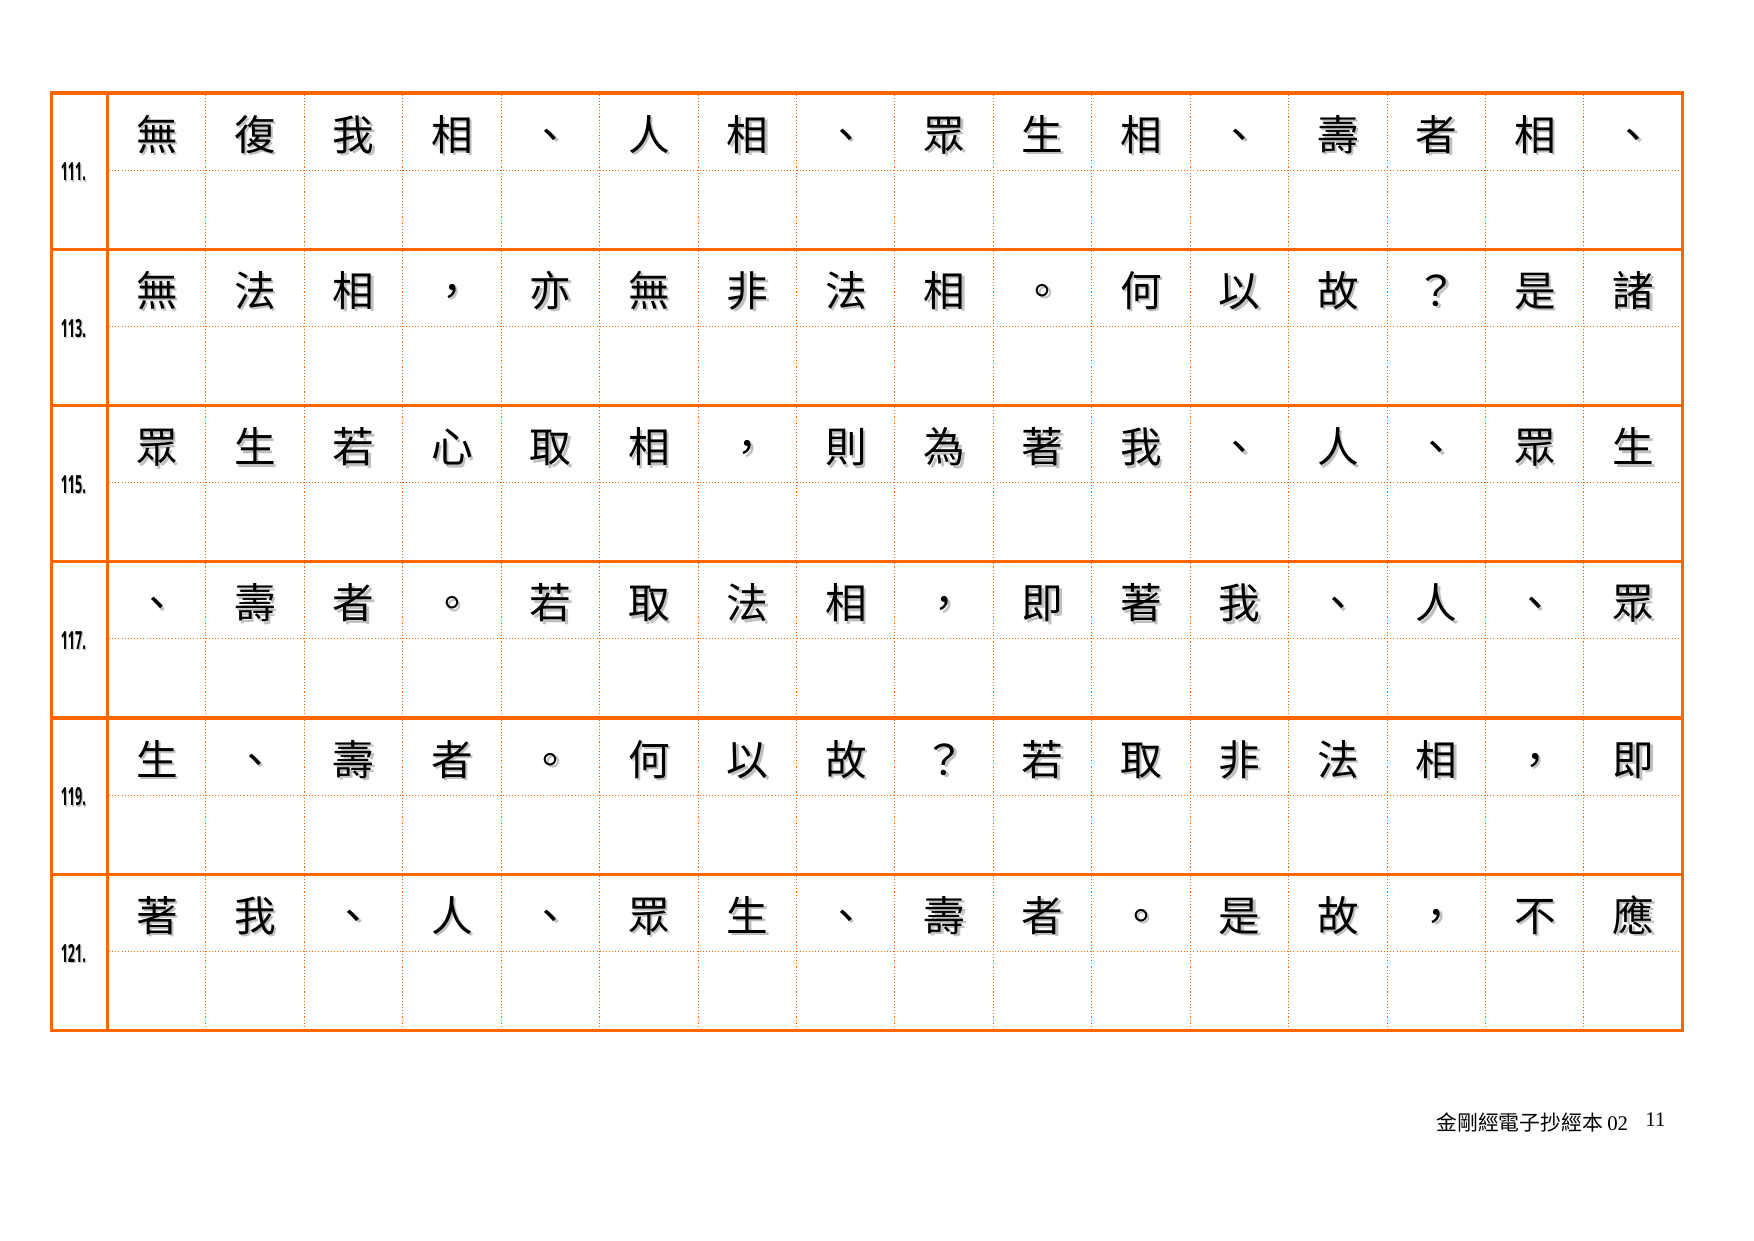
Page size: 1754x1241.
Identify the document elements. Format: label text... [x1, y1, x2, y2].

table_cell [53, 407, 106, 560]
table_cell 何 [1092, 251, 1190, 326]
table_cell ？ [895, 720, 993, 794]
table_cell 眾 [600, 876, 698, 951]
table_cell [1485, 482, 1584, 560]
table_cell 以 [1190, 251, 1288, 326]
table_cell [1387, 170, 1485, 248]
table_cell [993, 638, 1092, 716]
table_cell 眾 [1485, 407, 1584, 482]
table_cell 若 [993, 720, 1092, 794]
table_cell [698, 170, 796, 248]
table_cell [1092, 951, 1190, 1029]
table_cell [109, 795, 206, 873]
table_cell [501, 170, 599, 248]
table_cell 故 [796, 720, 895, 794]
table_cell 心 [403, 407, 501, 482]
table_cell 壽 [895, 876, 993, 951]
table_cell [698, 638, 796, 716]
table_cell [895, 951, 993, 1029]
table_cell 非 [698, 251, 796, 326]
table_cell ， [403, 251, 501, 326]
table_cell [1584, 638, 1681, 716]
table_cell 故 [1289, 876, 1387, 951]
table_cell 相 [1387, 720, 1485, 794]
table_cell [698, 795, 796, 873]
table_cell 壽 [206, 563, 304, 638]
table_cell [1190, 170, 1288, 248]
table_cell [1289, 795, 1387, 873]
table_cell 相 [1092, 95, 1190, 169]
table_cell [895, 638, 993, 716]
table_cell [1190, 951, 1288, 1029]
table_cell ？ [1387, 251, 1485, 326]
table_cell [304, 638, 403, 716]
table_cell [53, 720, 106, 873]
table_cell [501, 326, 599, 404]
table_cell [796, 170, 895, 248]
table_cell ， [698, 407, 796, 482]
table_cell 相 [1485, 95, 1584, 169]
table_cell [1584, 170, 1681, 248]
table_cell [304, 795, 403, 873]
table_cell [600, 638, 698, 716]
table_cell [1092, 482, 1190, 560]
table_cell 即 [1584, 720, 1681, 794]
table_cell [1289, 951, 1387, 1029]
table_cell 生 [993, 95, 1092, 169]
table_cell [304, 326, 403, 404]
table_cell 亦 [501, 251, 599, 326]
table_cell 故 [1289, 251, 1387, 326]
table_cell 我 [304, 95, 403, 169]
table_cell [304, 951, 403, 1029]
table_cell 。 [993, 251, 1092, 326]
table_cell 、 [206, 720, 304, 794]
table_cell [501, 482, 599, 560]
table_cell [1190, 326, 1288, 404]
table_cell [895, 482, 993, 560]
table_cell 。 [1092, 876, 1190, 951]
table_cell 、 [501, 876, 599, 951]
table_cell 、 [1289, 563, 1387, 638]
table_cell 相 [698, 95, 796, 169]
table_cell 法 [796, 251, 895, 326]
table_cell [206, 170, 304, 248]
table_cell 壽 [1289, 95, 1387, 169]
table_cell [304, 482, 403, 560]
table_cell [1387, 482, 1485, 560]
table_cell 取 [1092, 720, 1190, 794]
table_cell [109, 638, 206, 716]
table_cell 人 [403, 876, 501, 951]
table_cell 若 [501, 563, 599, 638]
table_cell 無 [109, 95, 206, 169]
table_cell 著 [993, 407, 1092, 482]
table_cell 諸 [1584, 251, 1681, 326]
table_cell 著 [1092, 563, 1190, 638]
table_cell 即 [993, 563, 1092, 638]
table_cell [109, 170, 206, 248]
table_cell 眾 [895, 95, 993, 169]
table_cell [501, 795, 599, 873]
table_cell 著 [109, 876, 206, 951]
table_cell [1485, 170, 1584, 248]
table_cell [1289, 482, 1387, 560]
table_cell [403, 951, 501, 1029]
table_cell 無 [600, 251, 698, 326]
table_cell 何 [600, 720, 698, 794]
table_cell [993, 326, 1092, 404]
table_cell 者 [304, 563, 403, 638]
table_cell [403, 170, 501, 248]
table_cell 者 [403, 720, 501, 794]
table_cell [206, 795, 304, 873]
table_cell [109, 326, 206, 404]
table_cell [1584, 951, 1681, 1029]
table_cell [993, 170, 1092, 248]
table_cell 相 [600, 407, 698, 482]
table_cell [1387, 638, 1485, 716]
table_cell [53, 563, 106, 716]
table_cell [600, 170, 698, 248]
table_cell 、 [109, 563, 206, 638]
table_cell 是 [1190, 876, 1288, 951]
table_cell [993, 951, 1092, 1029]
table_cell [1092, 638, 1190, 716]
table_cell [1485, 638, 1584, 716]
table_cell 生 [1584, 407, 1681, 482]
table_cell 眾 [109, 407, 206, 482]
table_cell [796, 795, 895, 873]
table_cell [206, 638, 304, 716]
table_cell 相 [403, 95, 501, 169]
table_cell [206, 326, 304, 404]
table_cell [1190, 638, 1288, 716]
table_cell 、 [796, 95, 895, 169]
table_cell 是 [1485, 251, 1584, 326]
table_cell 、 [304, 876, 403, 951]
table_cell [403, 795, 501, 873]
table_cell 法 [206, 251, 304, 326]
table_cell 、 [1485, 563, 1584, 638]
table_cell [1289, 170, 1387, 248]
table_cell ， [1387, 876, 1485, 951]
table_cell [109, 951, 206, 1029]
table_cell [304, 170, 403, 248]
table_cell ， [895, 563, 993, 638]
table_cell 相 [796, 563, 895, 638]
table_cell [1485, 951, 1584, 1029]
table_cell 人 [600, 95, 698, 169]
table_cell [403, 482, 501, 560]
table_cell 相 [304, 251, 403, 326]
table_cell 復 [206, 95, 304, 169]
table_cell 、 [501, 95, 599, 169]
table_cell [1387, 326, 1485, 404]
table_cell [895, 326, 993, 404]
table_cell [1190, 482, 1288, 560]
table_cell [895, 795, 993, 873]
table_cell 相 [895, 251, 993, 326]
table_cell [600, 951, 698, 1029]
table_cell [1485, 795, 1584, 873]
table_cell ， [1485, 720, 1584, 794]
table_cell [1092, 795, 1190, 873]
table_cell [53, 876, 106, 1029]
table_cell [1584, 326, 1681, 404]
table_cell [53, 251, 106, 404]
table_cell 人 [1289, 407, 1387, 482]
table_cell [796, 326, 895, 404]
table_cell [501, 951, 599, 1029]
table_cell [206, 951, 304, 1029]
table_cell [993, 795, 1092, 873]
table_cell 壽 [304, 720, 403, 794]
table_cell [1584, 482, 1681, 560]
table_cell 生 [109, 720, 206, 794]
table_cell [1289, 326, 1387, 404]
table_cell [796, 951, 895, 1029]
table_cell 以 [698, 720, 796, 794]
table_cell [1190, 795, 1288, 873]
table_cell [600, 326, 698, 404]
table_cell [403, 326, 501, 404]
table_cell [698, 482, 796, 560]
table_cell 無 [109, 251, 206, 326]
table_cell [403, 638, 501, 716]
table_cell 若 [304, 407, 403, 482]
table_cell 。 [501, 720, 599, 794]
table_cell [1092, 326, 1190, 404]
table_cell 我 [1092, 407, 1190, 482]
table_cell 人 [1387, 563, 1485, 638]
table_cell [600, 482, 698, 560]
table_cell [993, 482, 1092, 560]
table_cell 法 [698, 563, 796, 638]
table_cell 取 [501, 407, 599, 482]
table_cell 、 [1190, 95, 1288, 169]
table_cell [1387, 795, 1485, 873]
table_cell [600, 795, 698, 873]
table_cell 取 [600, 563, 698, 638]
table_cell [1289, 638, 1387, 716]
table_cell 我 [206, 876, 304, 951]
table_cell 者 [993, 876, 1092, 951]
table_cell [698, 326, 796, 404]
table_cell [698, 951, 796, 1029]
table_cell 我 [1190, 563, 1288, 638]
table_cell [206, 482, 304, 560]
table_cell 則 [796, 407, 895, 482]
table_cell 法 [1289, 720, 1387, 794]
table_cell 者 [1387, 95, 1485, 169]
table_cell 生 [698, 876, 796, 951]
table_cell 、 [1387, 407, 1485, 482]
table_cell [53, 95, 106, 248]
table_cell [796, 638, 895, 716]
table_cell 、 [796, 876, 895, 951]
table_cell [1092, 170, 1190, 248]
table_cell [1584, 795, 1681, 873]
table_cell 應 [1584, 876, 1681, 951]
table_cell [109, 482, 206, 560]
table_cell 、 [1584, 95, 1681, 169]
table_cell [895, 170, 993, 248]
table_cell 、 [1190, 407, 1288, 482]
table_cell [796, 482, 895, 560]
table_cell 生 [206, 407, 304, 482]
table_cell 為 [895, 407, 993, 482]
table_cell [1387, 951, 1485, 1029]
table_cell 不 [1485, 876, 1584, 951]
table_cell [1485, 326, 1584, 404]
table_cell 眾 [1584, 563, 1681, 638]
table_cell 。 [403, 563, 501, 638]
table_cell 非 [1190, 720, 1288, 794]
table_cell [501, 638, 599, 716]
